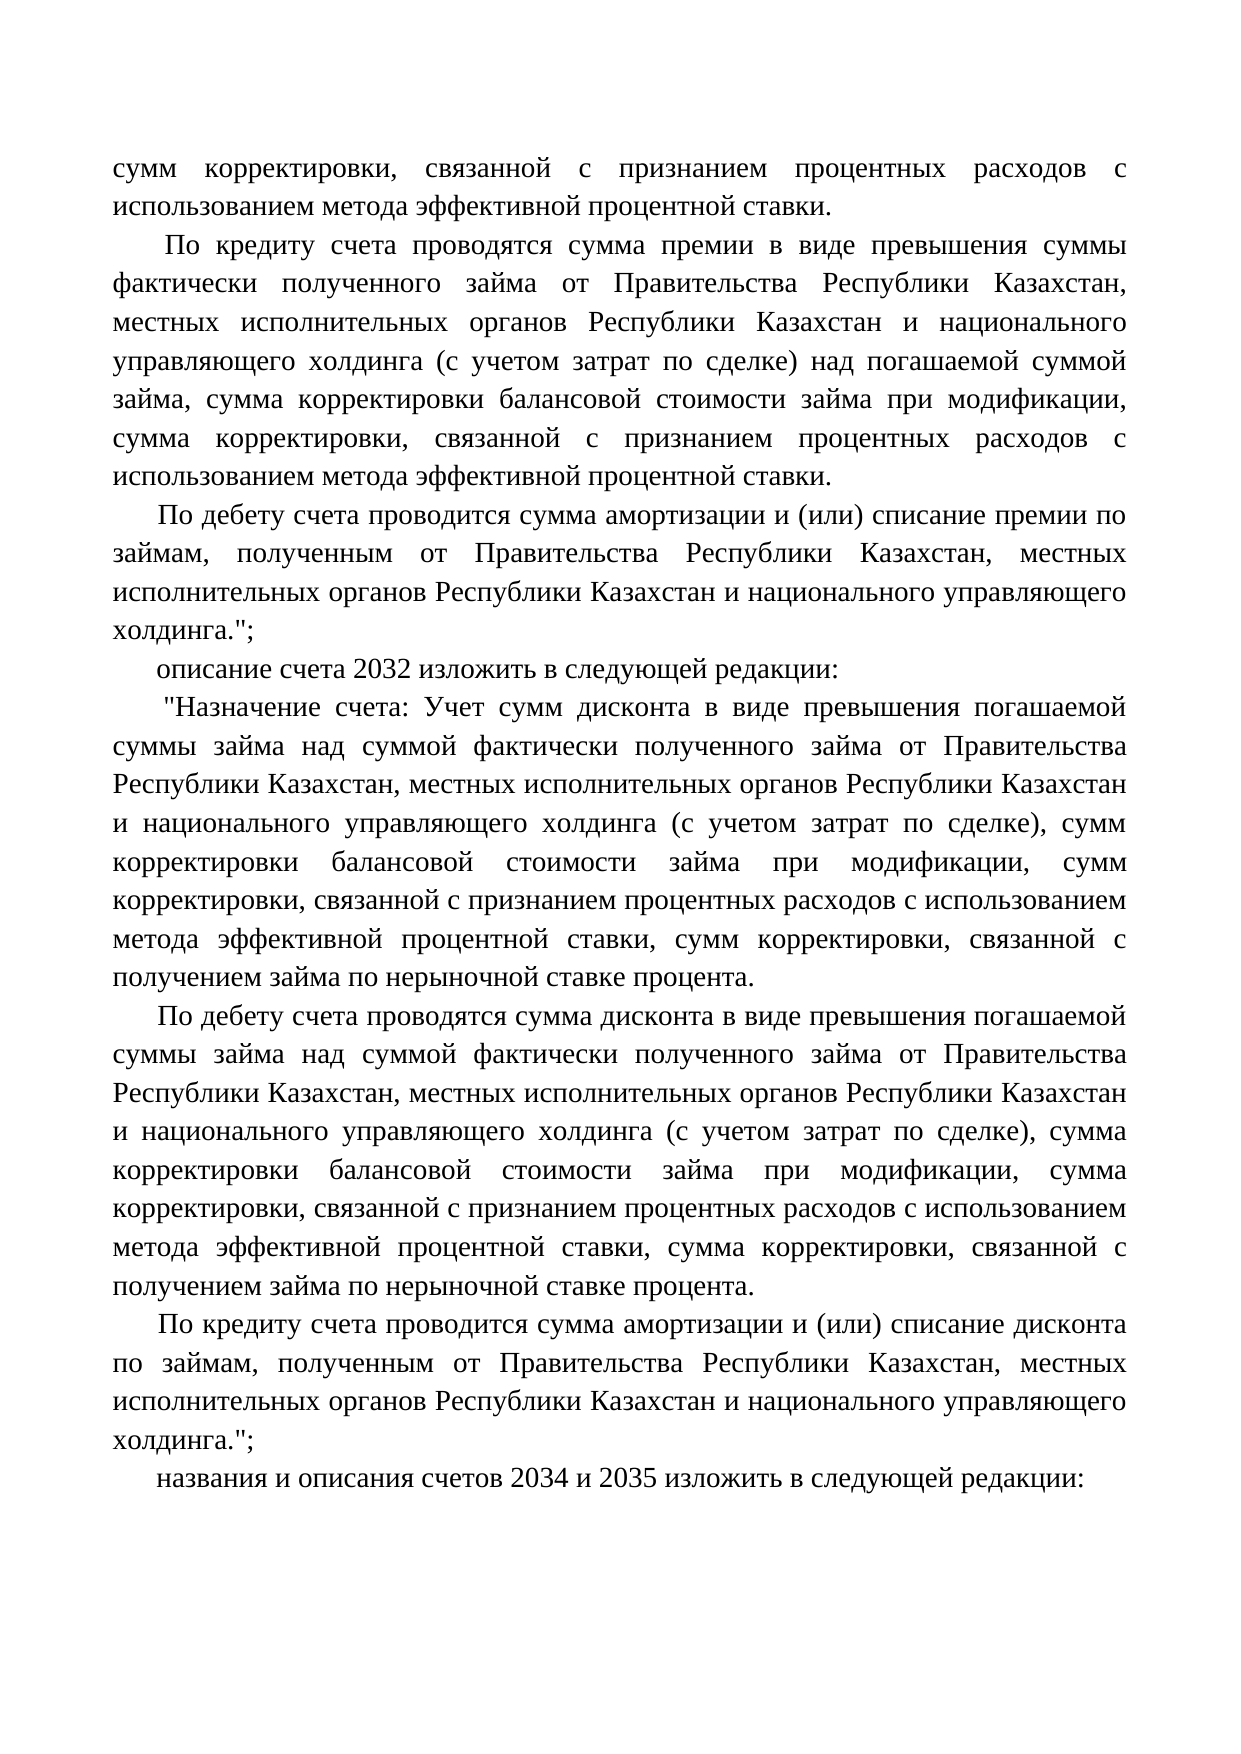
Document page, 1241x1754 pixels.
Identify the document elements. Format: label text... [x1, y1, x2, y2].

text описание счета 2032 изложить в следующей редакции: [112, 651, 1128, 684]
text По дебету счета проводится сумма амортизации и (или) списание премии по займам, полученным от Правительства Республики Казахстан, местных исполнительных органов Республики Казахстан и национального управляющего холдинга."; [112, 497, 1128, 646]
text По кредиту счета проводится сумма амортизации и (или) списание дисконта по займам, полученным от Правительства Республики Казахстан, местных исполнительных органов Республики Казахстан и национального управляющего холдинга."; [112, 1306, 1128, 1455]
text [112, 150, 1128, 222]
text названия и описания счетов 2034 и 2035 изложить в следующей редакции: [112, 1460, 1128, 1494]
text "Назначение счета: Учет сумм дисконта в виде превышения погашаемой суммы займа над суммой фактически полученного займа от Правительства Республики Казахстан, местных исполнительных органов Республики Казахстан и национального управляющего холдинга (с учетом затрат по сделке), сумм корректировки балансовой стоимости займа при модификации, сумм корректировки, связанной с признанием процентных расходов с использованием метода эффективной процентной ставки, сумм корректировки, связанной с получением займа по нерыночной ставке процента. [112, 689, 1128, 993]
text По дебету счета проводятся сумма дисконта в виде превышения погашаемой суммы займа над суммой фактически полученного займа от Правительства Республики Казахстан, местных исполнительных органов Республики Казахстан и национального управляющего холдинга (с учетом затрат по сделке), сумма корректировки балансовой стоимости займа при модификации, сумма корректировки, связанной с признанием процентных расходов с использованием метода эффективной процентной ставки, сумма корректировки, связанной с получением займа по нерыночной ставке процента. [112, 998, 1128, 1301]
text По кредиту счета проводятся сумма премии в виде превышения суммы фактически полученного займа от Правительства Республики Казахстан, местных исполнительных органов Республики Казахстан и национального управляющего холдинга (с учетом затрат по сделке) над погашаемой суммой займа, сумма корректировки балансовой стоимости займа при модификации, сумма корректировки, связанной с признанием процентных расходов с использованием метода эффективной процентной ставки. [112, 227, 1128, 492]
